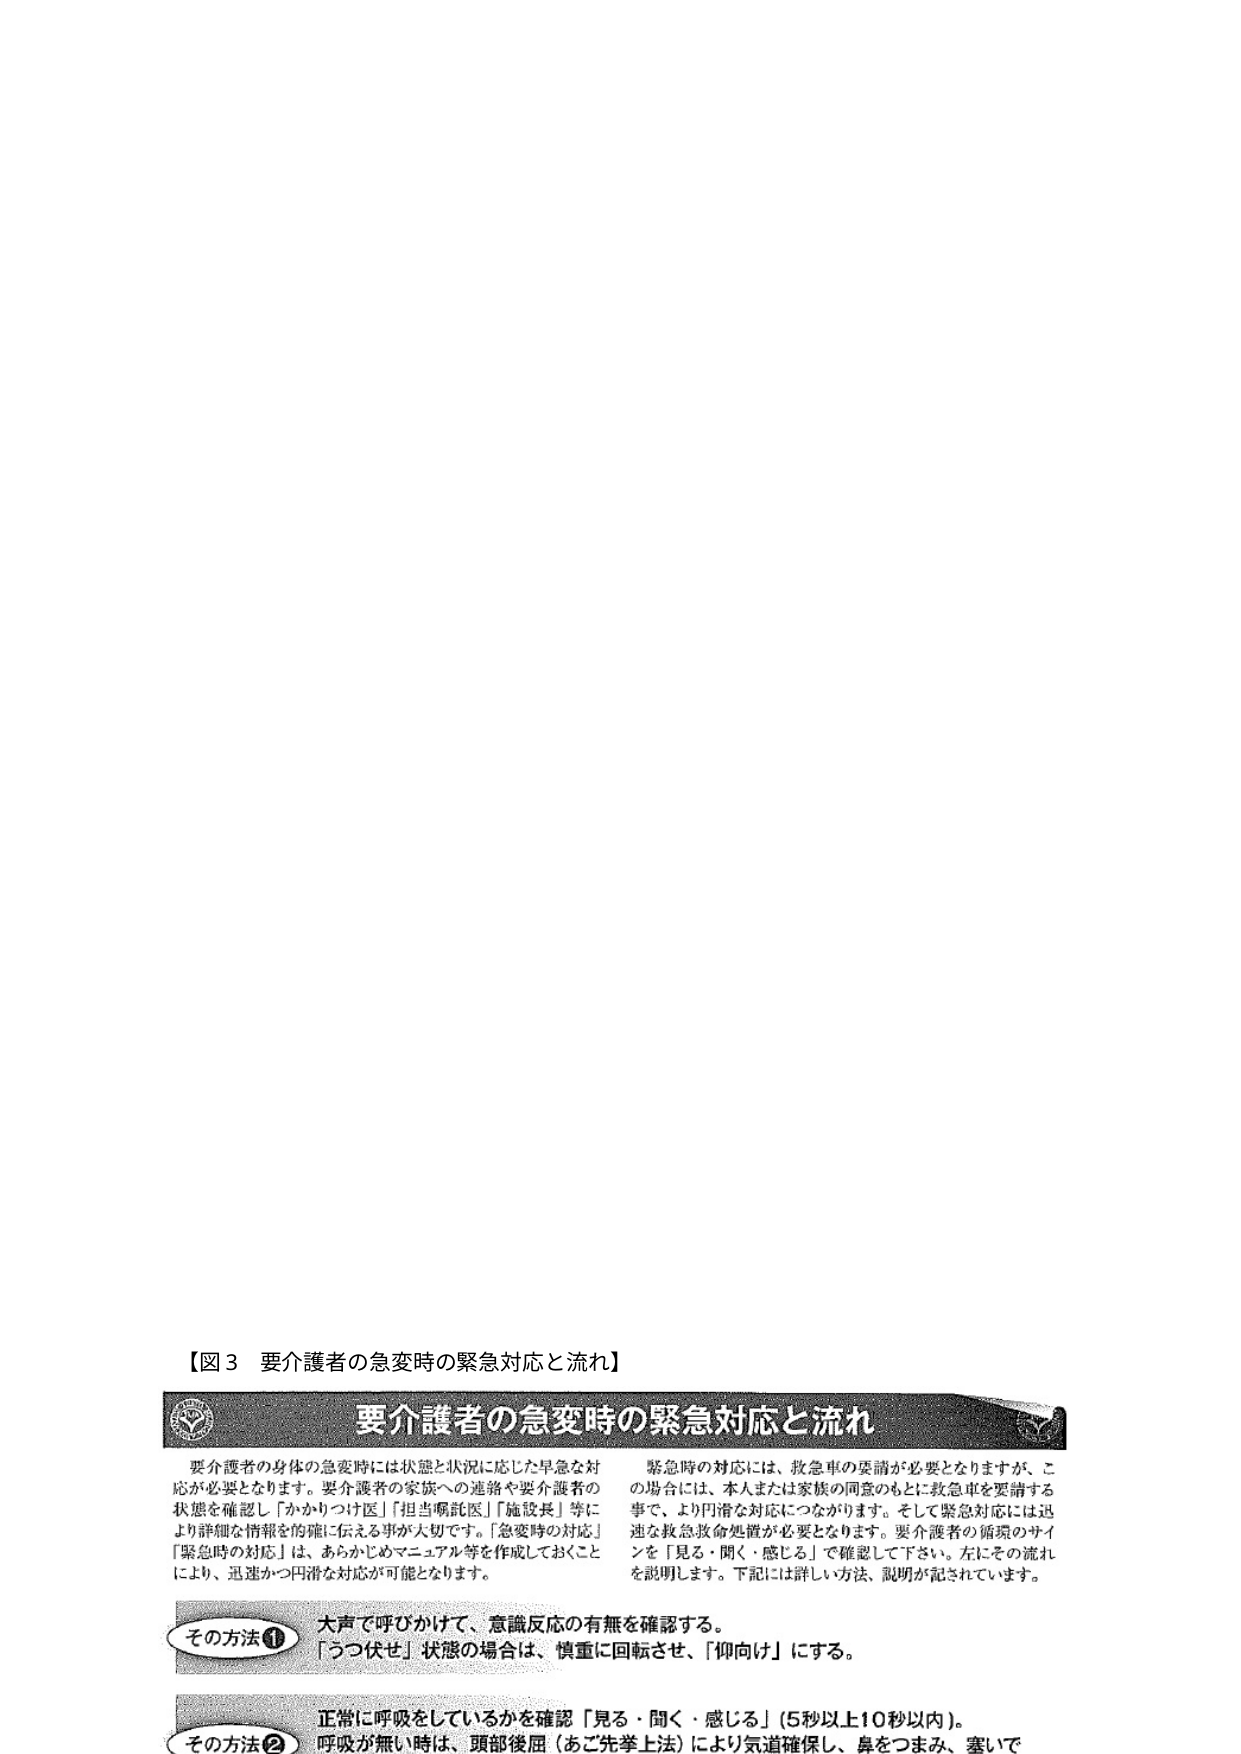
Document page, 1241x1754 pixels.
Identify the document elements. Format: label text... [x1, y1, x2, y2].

picture [157, 1386, 1076, 1754]
text 【図3 要介護者の急変時の緊急対応と流れ】 [177, 1342, 1063, 1379]
